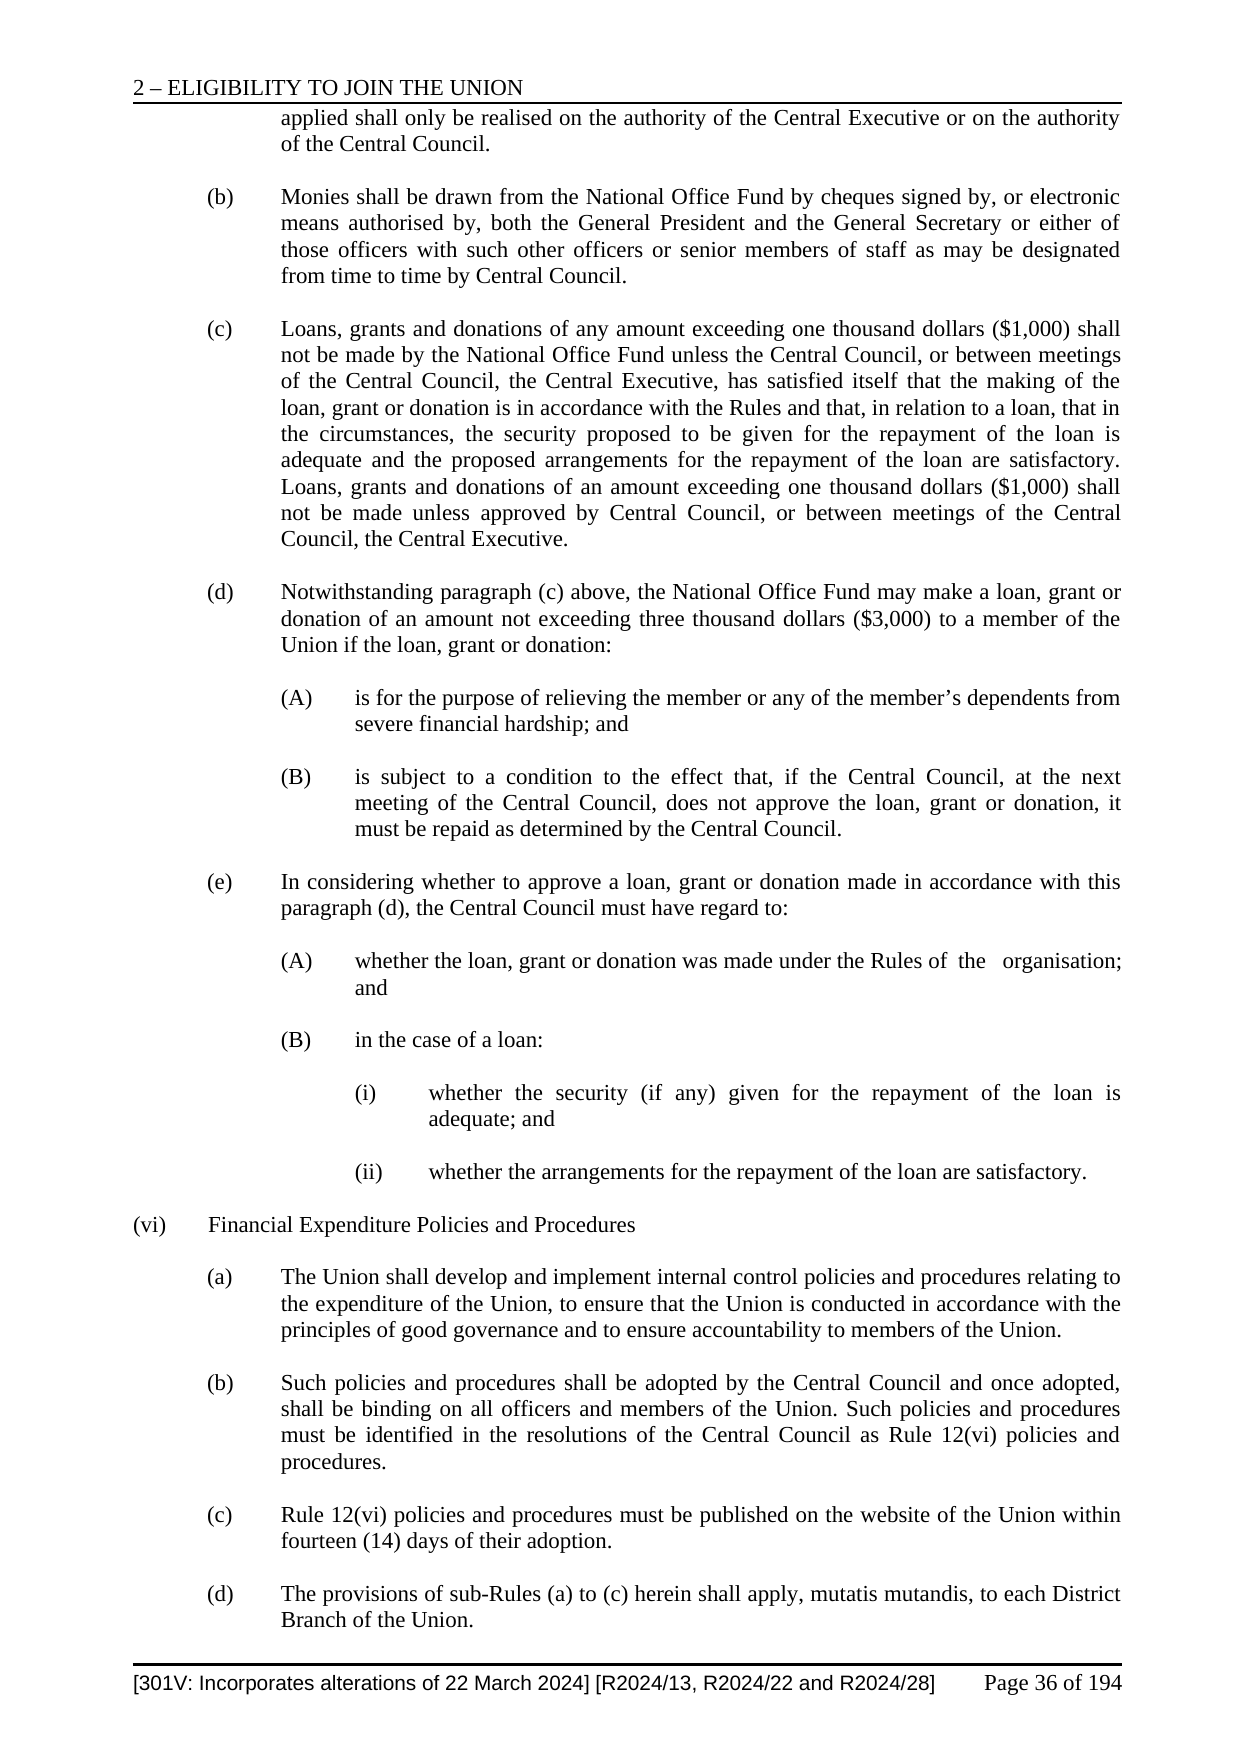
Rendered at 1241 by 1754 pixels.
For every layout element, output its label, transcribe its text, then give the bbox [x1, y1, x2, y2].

text (d) Notwithstanding paragraph (c) above, the National Office Fund may make a loan, grant or donation of an amount not exceeding three thousand dollars ($3,000) to a member of the Union if the loan, grant or donation: [207, 578, 1122, 657]
text (c) Rule 12(vi) policies and procedures must be published on the website of the Union within fourteen (14) days of their adoption. [207, 1501, 1122, 1553]
text (ii) whether the arrangements for the repayment of the loan are satisfactory. [354, 1158, 1122, 1184]
text (e) In considering whether to approve a loan, grant or donation made in accordance with this paragraph (d), the Central Council must have regard to: [207, 868, 1122, 921]
text (b) Such policies and procedures shall be adopted by the Central Council and once adopted, shall be binding on all officers and members of the Union. Such policies and procedures must be identified in the resolutions of the Central Council as Rule 12(vi) policies and procedures. [207, 1369, 1122, 1474]
text (a) The Union shall develop and implement internal control policies and procedures relating to the expenditure of the Union, to ensure that the Union is conducted in accordance with the principles of good governance and to ensure accountability to members of the Union. [207, 1263, 1122, 1342]
text (b) Monies shall be drawn from the National Office Fund by cheques signed by, or electronic means authorised by, both the General President and the General Secretary or either of those officers with such other officers or senior members of staff as may be designated from time to time by Central Council. [207, 183, 1122, 288]
text (B) is subject to a condition to the effect that, if the Central Council, at the next meeting of the Central Council, does not approve the loan, grant or donation, it must be repaid as determined by the Central Council. [281, 763, 1122, 842]
text (B) in the case of a loan: [281, 1026, 1122, 1053]
text (A) whether the loan, grant or donation was made under the Rules of the organisation; and [281, 947, 1122, 1000]
text (d) The provisions of sub-Rules (a) to (c) herein shall apply, mutatis mutandis, to each District Branch of the Union. [207, 1580, 1122, 1632]
text (A) is for the purpose of relieving the member or any of the member’s dependents from severe financial hardship; and [281, 684, 1122, 736]
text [207, 104, 1122, 157]
text (vi) Financial Expenditure Policies and Procedures [133, 1211, 1122, 1237]
text (i) whether the security (if any) given for the repayment of the loan is adequate; and [354, 1079, 1122, 1132]
text (c) Loans, grants and donations of any amount exceeding one thousand dollars ($1,000) shall not be made by the National Office Fund unless the Central Council, or between meetings of the Central Council, the Central Executive, has satisfied itself that the making of the loan, grant or donation is in accordance with the Rules and that, in relation to a loan, that in the circumstances, the security proposed to be given for the repayment of the loan is adequate and the proposed arrangements for the repayment of the loan are satisfactory. Loans, grants and donations of an amount exceeding one thousand dollars ($1,000) shall not be made unless approved by Central Council, or between meetings of the Central Council, the Central Executive. [207, 315, 1122, 552]
